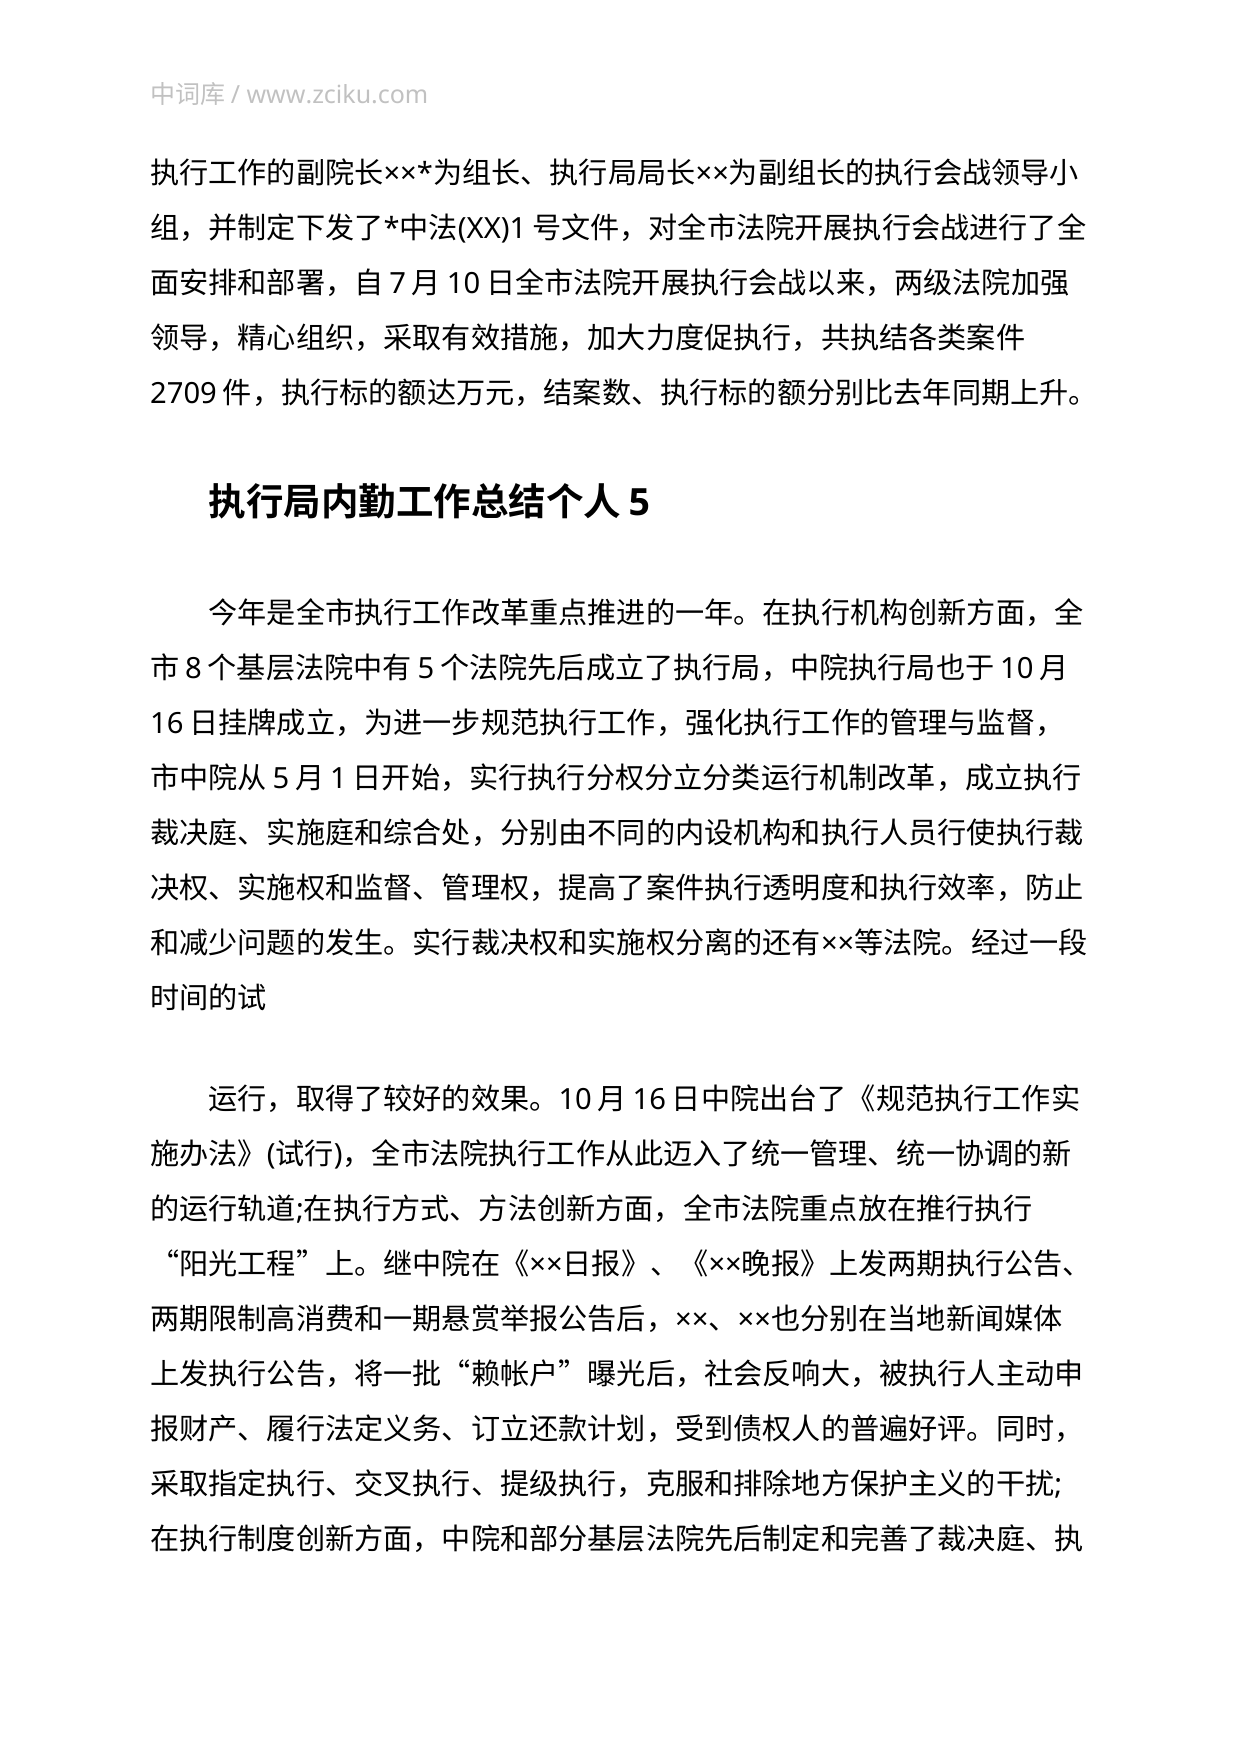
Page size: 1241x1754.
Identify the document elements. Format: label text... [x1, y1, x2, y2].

text 今年是全市执行工作改革重点推进的一年。在执行机构创新方面，全市8个基层法院中有5个法院先后成立了执行局，中院执行局也于10月16日挂牌成立，为进一步规范执行工作，强化执行工作的管理与监督，市中院从5月1日开始，实行执行分权分立分类运行机制改革，成立执行裁决庭、实施庭和综合处，分别由不同的内设机构和执行人员行使执行裁决权、实施权和监督、管理权，提高了案件执行透明度和执行效率，防止和减少问题的发生。实行裁决权和实施权分离的还有××等法院。经过一段时间的试 [150, 589, 1090, 1016]
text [150, 1076, 1090, 1558]
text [150, 150, 1090, 412]
text 执行局内勤工作总结个人5 [150, 472, 1090, 526]
